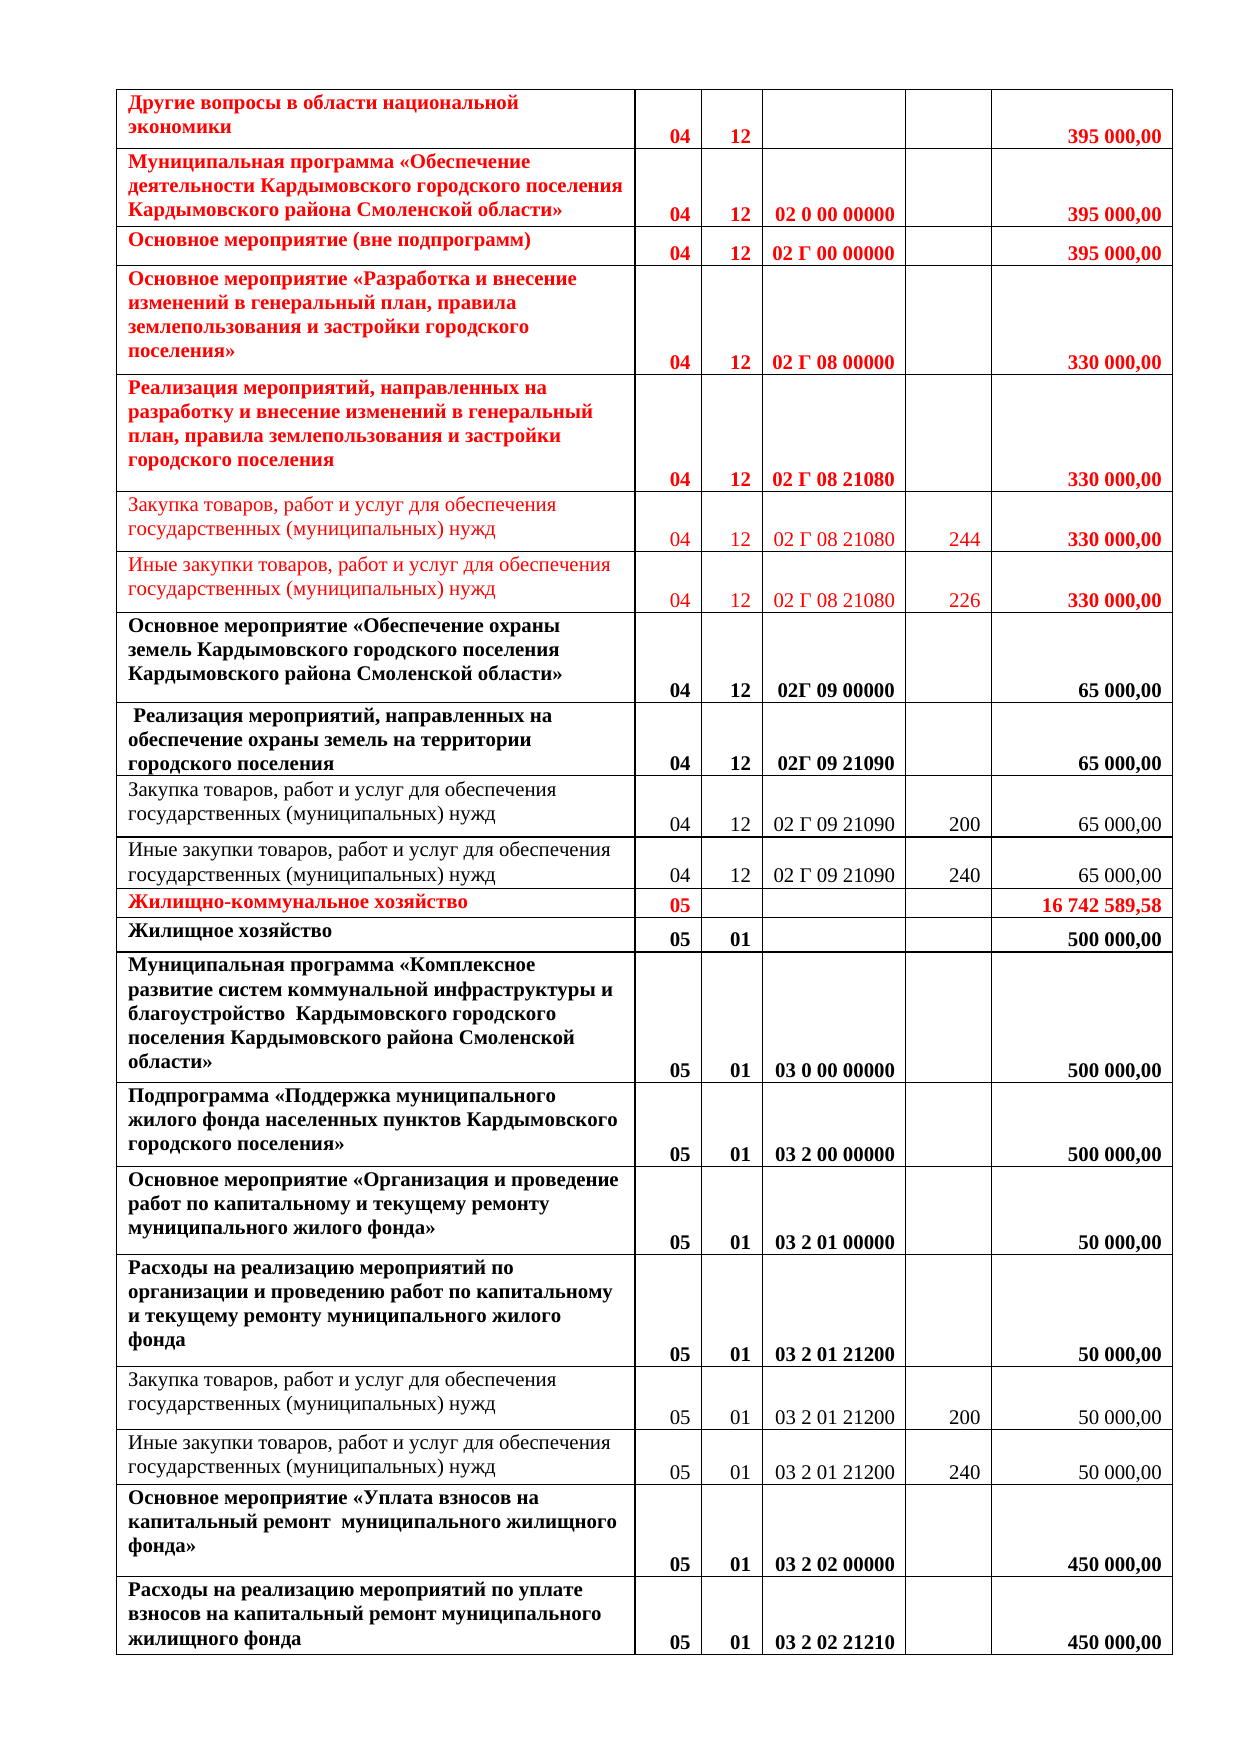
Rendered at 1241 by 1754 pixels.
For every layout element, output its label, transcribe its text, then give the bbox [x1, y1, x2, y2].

table_cell Реализация мероприятий, направленных на разработку и внесение изменений в генеральный план, правила землепользования и застройки городского поселения [117, 375, 634, 491]
table_cell [763, 918, 905, 951]
table_cell 12 [702, 149, 762, 226]
table_cell 02 Г 09 21090 [763, 838, 905, 887]
table_cell [906, 1485, 991, 1576]
table_cell Муниципальная программа «Обеспечение деятельности Кардымовского городского поселения Кардымовского района Смоленской области» [117, 149, 634, 226]
table_cell Расходы на реализацию мероприятий по уплате взносов на капитальный ремонт муниципального жилищного фонда [117, 1577, 634, 1654]
table_cell Основное мероприятие «Разработка и внесение изменений в генеральный план, правила землепользования и застройки городского поселения» [117, 266, 634, 374]
table_cell 04 [636, 375, 701, 491]
table_cell 04 [636, 90, 701, 148]
table_cell 04 [636, 613, 701, 702]
table_cell 65 000,00 [992, 838, 1172, 887]
table_cell 50 000,00 [992, 1167, 1172, 1254]
table_cell Основное мероприятие «Организация и проведение работ по капитальному и текущему ремонту муниципального жилого фонда» [117, 1167, 634, 1254]
table_cell [906, 1577, 991, 1654]
table_cell [702, 889, 762, 917]
table_cell 500 000,00 [992, 1083, 1172, 1166]
table_cell 12 [702, 266, 762, 374]
table_cell 12 [702, 552, 762, 612]
table_cell Иные закупки товаров, работ и услуг для обеспечения государственных (муниципальных) нужд [117, 552, 634, 612]
table_cell 04 [636, 227, 701, 265]
table_cell 450 000,00 [992, 1485, 1172, 1576]
table_cell 03 2 00 00000 [763, 1083, 905, 1166]
table_cell 05 [636, 953, 701, 1082]
table_cell 12 [702, 227, 762, 265]
table_cell 50 000,00 [992, 1255, 1172, 1366]
table_cell [906, 90, 991, 148]
table_cell 04 [636, 838, 701, 887]
table_cell Основное мероприятие «Уплата взносов на капитальный ремонт муниципального жилищного фонда» [117, 1485, 634, 1576]
table_cell 05 [636, 1577, 701, 1654]
table_cell [906, 953, 991, 1082]
table_cell 12 [702, 703, 762, 775]
table_cell 240 [906, 838, 991, 887]
table_cell 03 2 01 21200 [763, 1255, 905, 1366]
table_cell 04 [636, 776, 701, 836]
table_cell 02 0 00 00000 [763, 149, 905, 226]
table_cell 12 [702, 375, 762, 491]
table_cell 450 000,00 [992, 1577, 1172, 1654]
table_cell 01 [702, 1485, 762, 1576]
table_cell Закупка товаров, работ и услуг для обеспечения государственных (муниципальных) нужд [117, 1367, 634, 1429]
table_cell 05 [636, 1485, 701, 1576]
table_cell Основное мероприятие (вне подпрограмм) [117, 227, 634, 265]
table_cell [906, 227, 991, 265]
table_cell Иные закупки товаров, работ и услуг для обеспечения государственных (муниципальных) нужд [117, 1430, 634, 1484]
table_cell 02 Г 08 21080 [763, 552, 905, 612]
table_cell 01 [702, 1367, 762, 1429]
table_cell 200 [906, 776, 991, 836]
table_cell Жилищное хозяйство [117, 918, 634, 951]
table_cell Основное мероприятие «Обеспечение охраны земель Кардымовского городского поселения Кардымовского района Смоленской области» [117, 613, 634, 702]
table_cell Жилищно-коммунальное хозяйство [117, 889, 634, 917]
table_cell 04 [636, 552, 701, 612]
table_cell Подпрограмма «Поддержка муниципального жилого фонда населенных пунктов Кардымовского городского поселения» [117, 1083, 634, 1166]
table_cell Другие вопросы в области национальной экономики [117, 90, 634, 148]
table_cell 12 [702, 613, 762, 702]
table_cell 12 [702, 492, 762, 551]
table_cell 02 Г 08 21080 [763, 492, 905, 551]
table_cell 04 [636, 703, 701, 775]
table_cell 12 [702, 90, 762, 148]
table_cell 05 [636, 889, 701, 917]
table_cell 330 000,00 [992, 552, 1172, 612]
table_cell [906, 1167, 991, 1254]
table_cell 01 [702, 918, 762, 951]
table_cell 01 [702, 1083, 762, 1166]
table_cell 330 000,00 [992, 266, 1172, 374]
table_cell 65 000,00 [992, 613, 1172, 702]
table_cell 02 Г 09 21090 [763, 776, 905, 836]
table_cell 01 [702, 1255, 762, 1366]
table_cell 05 [636, 1083, 701, 1166]
table_cell 12 [702, 776, 762, 836]
table_cell 03 0 00 00000 [763, 953, 905, 1082]
table_cell 01 [702, 1167, 762, 1254]
table_cell 02Г 09 21090 [763, 703, 905, 775]
table_cell [906, 1083, 991, 1166]
table_cell [906, 703, 991, 775]
table_cell 200 [906, 1367, 991, 1429]
table_cell 50 000,00 [992, 1430, 1172, 1484]
table_cell [906, 613, 991, 702]
table_cell [763, 90, 905, 148]
table_cell 05 [636, 1167, 701, 1254]
table_cell Иные закупки товаров, работ и услуг для обеспечения государственных (муниципальных) нужд [117, 838, 634, 887]
table_cell Расходы на реализацию мероприятий по организации и проведению работ по капитальному и текущему ремонту муниципального жилого фонда [117, 1255, 634, 1366]
table_cell 01 [702, 1430, 762, 1484]
table_cell 04 [636, 492, 701, 551]
table_cell 04 [636, 266, 701, 374]
table_cell 50 000,00 [992, 1367, 1172, 1429]
table_cell [906, 266, 991, 374]
table_cell 02 Г 00 00000 [763, 227, 905, 265]
table_cell [906, 889, 991, 917]
table_cell Закупка товаров, работ и услуг для обеспечения государственных (муниципальных) нужд [117, 776, 634, 836]
table_cell 05 [636, 1430, 701, 1484]
table_cell 65 000,00 [992, 776, 1172, 836]
table_cell Закупка товаров, работ и услуг для обеспечения государственных (муниципальных) нужд [117, 492, 634, 551]
table_cell 01 [702, 1577, 762, 1654]
table_cell 244 [906, 492, 991, 551]
table_cell [906, 375, 991, 491]
table_cell [906, 149, 991, 226]
table_cell Муниципальная программа «Комплексное развитие систем коммунальной инфраструктуры и благоустройство Кардымовского городского поселения Кардымовского района Смоленской области» [117, 953, 634, 1082]
table_cell 02 Г 08 21080 [763, 375, 905, 491]
table_cell 65 000,00 [992, 703, 1172, 775]
table_cell 395 000,00 [992, 149, 1172, 226]
table_cell 500 000,00 [992, 918, 1172, 951]
table_cell 05 [636, 918, 701, 951]
table_cell 03 2 02 21210 [763, 1577, 905, 1654]
table_cell 02Г 09 00000 [763, 613, 905, 702]
table_cell 05 [636, 1255, 701, 1366]
table_cell 03 2 01 00000 [763, 1167, 905, 1254]
table_cell 330 000,00 [992, 492, 1172, 551]
table_cell 03 2 01 21200 [763, 1367, 905, 1429]
table_cell [906, 1255, 991, 1366]
table_cell 500 000,00 [992, 953, 1172, 1082]
table_cell 03 2 01 21200 [763, 1430, 905, 1484]
table_cell 240 [906, 1430, 991, 1484]
table_cell 05 [636, 1367, 701, 1429]
table_cell 02 Г 08 00000 [763, 266, 905, 374]
table_cell 395 000,00 [992, 90, 1172, 148]
table_cell 03 2 02 00000 [763, 1485, 905, 1576]
table_cell [906, 918, 991, 951]
table_cell 12 [702, 838, 762, 887]
table_cell 330 000,00 [992, 375, 1172, 491]
table_cell 01 [702, 953, 762, 1082]
table_cell 16 742 589,58 [992, 889, 1172, 917]
table_cell Реализация мероприятий, направленных на обеспечение охраны земель на территории городского поселения [117, 703, 634, 775]
table_cell [763, 889, 905, 917]
table_cell 395 000,00 [992, 227, 1172, 265]
table_cell 04 [636, 149, 701, 226]
table_cell 226 [906, 552, 991, 612]
